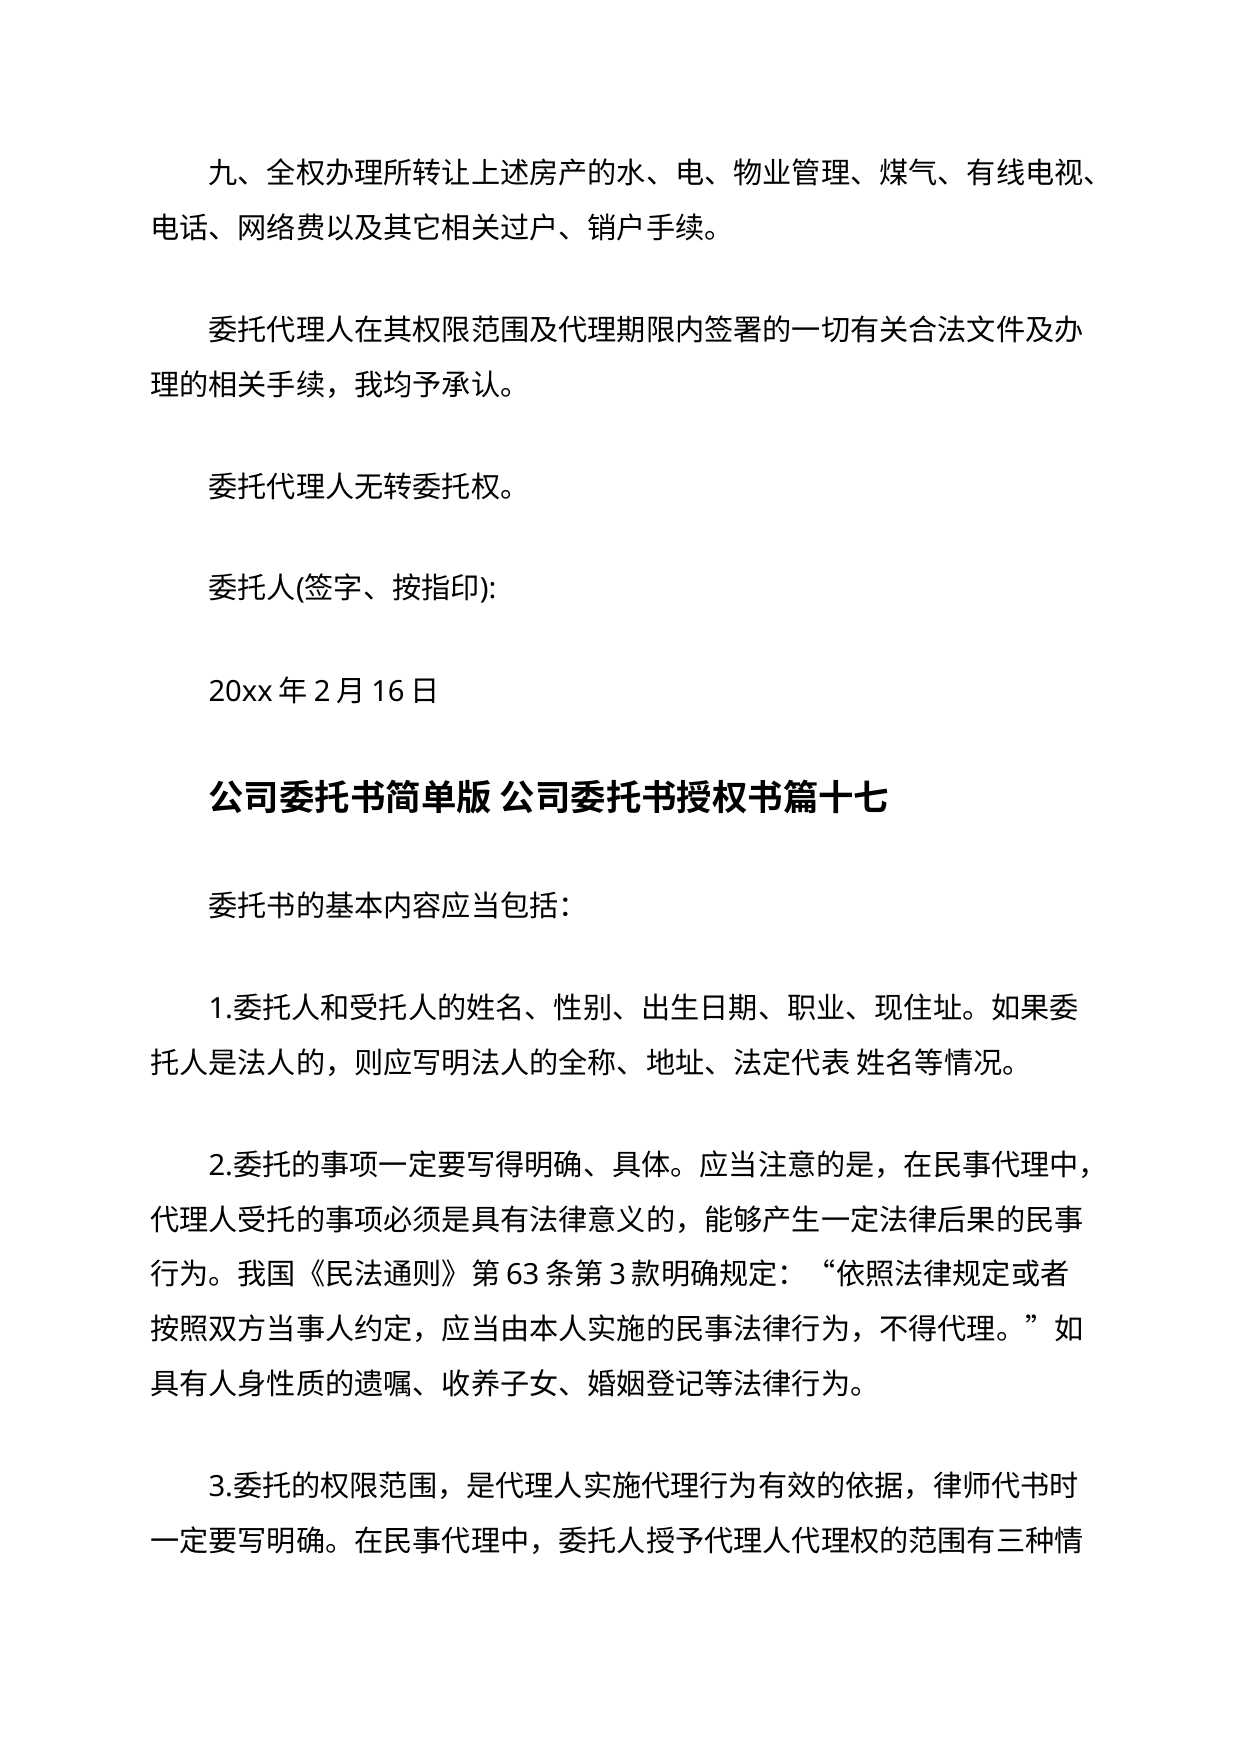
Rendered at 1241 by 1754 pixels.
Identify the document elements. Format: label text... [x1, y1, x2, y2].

text 委托书的基本内容应当包括： [150, 882, 1090, 925]
text 公司委托书简单版 公司委托书授权书篇十七 [150, 769, 1090, 820]
text 20xx年2月16日 [150, 667, 1090, 709]
text 委托代理人在其权限范围及代理期限内签署的一切有关合法文件及办理的相关手续，我均予承认。 [150, 307, 1090, 404]
text 委托人(签字、按指印): [150, 565, 1090, 607]
text 1.委托人和受托人的姓名、性别、出生日期、职业、现住址。如果委托人是法人的，则应写明法人的全称、地址、法定代表 姓名等情况。 [150, 984, 1090, 1082]
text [150, 1463, 1090, 1560]
text 九、全权办理所转让上述房产的水、电、物业管理、煤气、有线电视、电话、网络费以及其它相关过户、销户手续。 [150, 150, 1090, 247]
text 2.委托的事项一定要写得明确、具体。应当注意的是，在民事代理中，代理人受托的事项必须是具有法律意义的，能够产生一定法律后果的民事行为。我国《民法通则》第63条第3款明确规定：“依照法律规定或者按照双方当事人约定，应当由本人实施的民事法律行为，不得代理。”如具有人身性质的遗嘱、收养子女、婚姻登记等法律行为。 [150, 1141, 1090, 1403]
text 委托代理人无转委托权。 [150, 463, 1090, 506]
